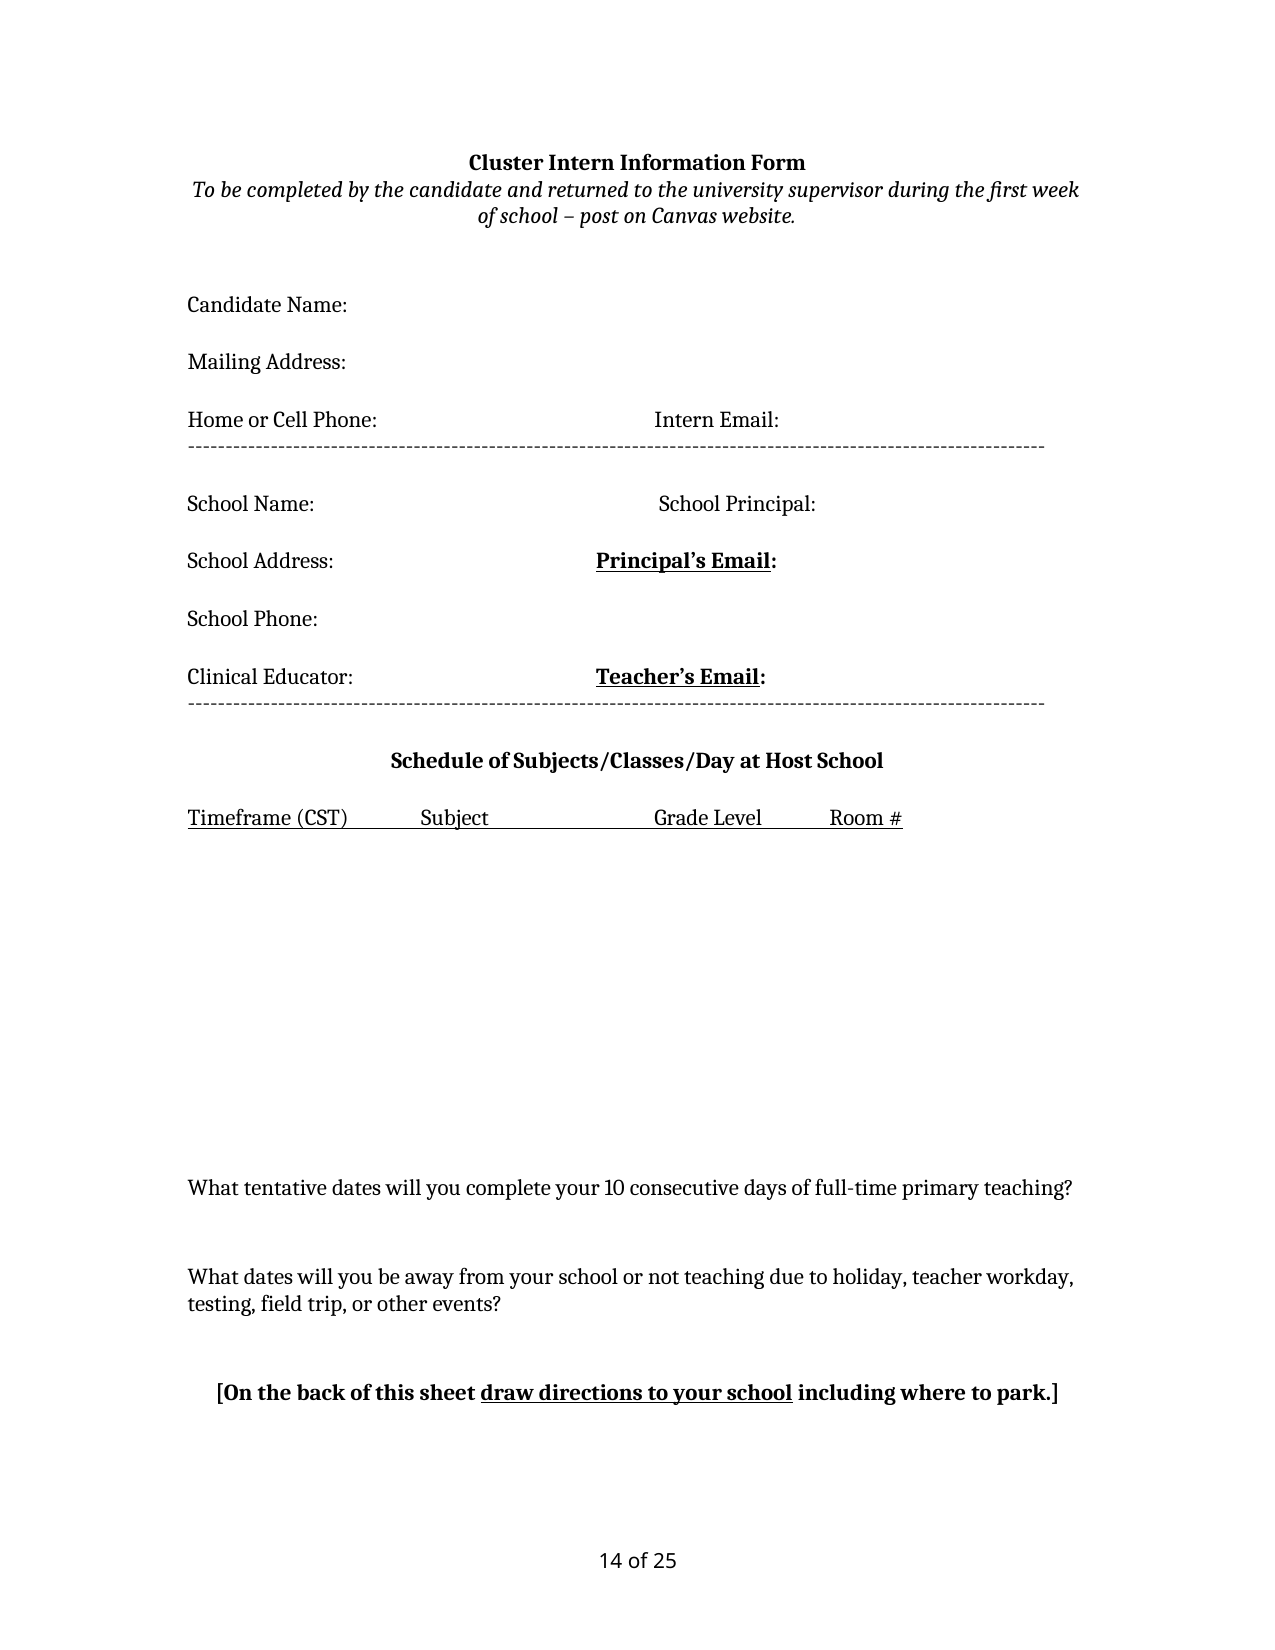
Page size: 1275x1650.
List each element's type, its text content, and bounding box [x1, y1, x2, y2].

text Mailing Address: [187, 349, 1087, 376]
text Schedule of Subjects/Classes/Day at Host School [187, 747, 1087, 774]
text Home or Cell Phone: Intern Email: [187, 407, 1087, 433]
text School Phone: [187, 606, 1087, 632]
text ------------------------------------------------------------------------------------------------------------------ [187, 690, 1087, 716]
text School Address: Principal’s Email: [187, 548, 1087, 575]
text Timeframe (CST) Subject Grade Level Room # [187, 805, 1087, 831]
text What tentative dates will you complete your 10 consecutive days of full-time primary teaching? [187, 1175, 1087, 1202]
text To be completed by the candidate and returned to the university supervisor during the first week of school – post on Canvas website. [187, 176, 1087, 229]
text Clinical Educator: Teacher’s Email: [187, 663, 1087, 690]
text School Name: School Principal: [187, 491, 1087, 517]
text [On the back of this sheet draw directions to your school including where to park.] [187, 1379, 1087, 1406]
text ------------------------------------------------------------------------------------------------------------------ [187, 433, 1087, 459]
text Cluster Intern Information Form [187, 150, 1087, 176]
text Candidate Name: [187, 292, 1087, 318]
text What dates will you be away from your school or not teaching due to holiday, teacher workday, testing, field trip, or other events? [187, 1264, 1087, 1317]
